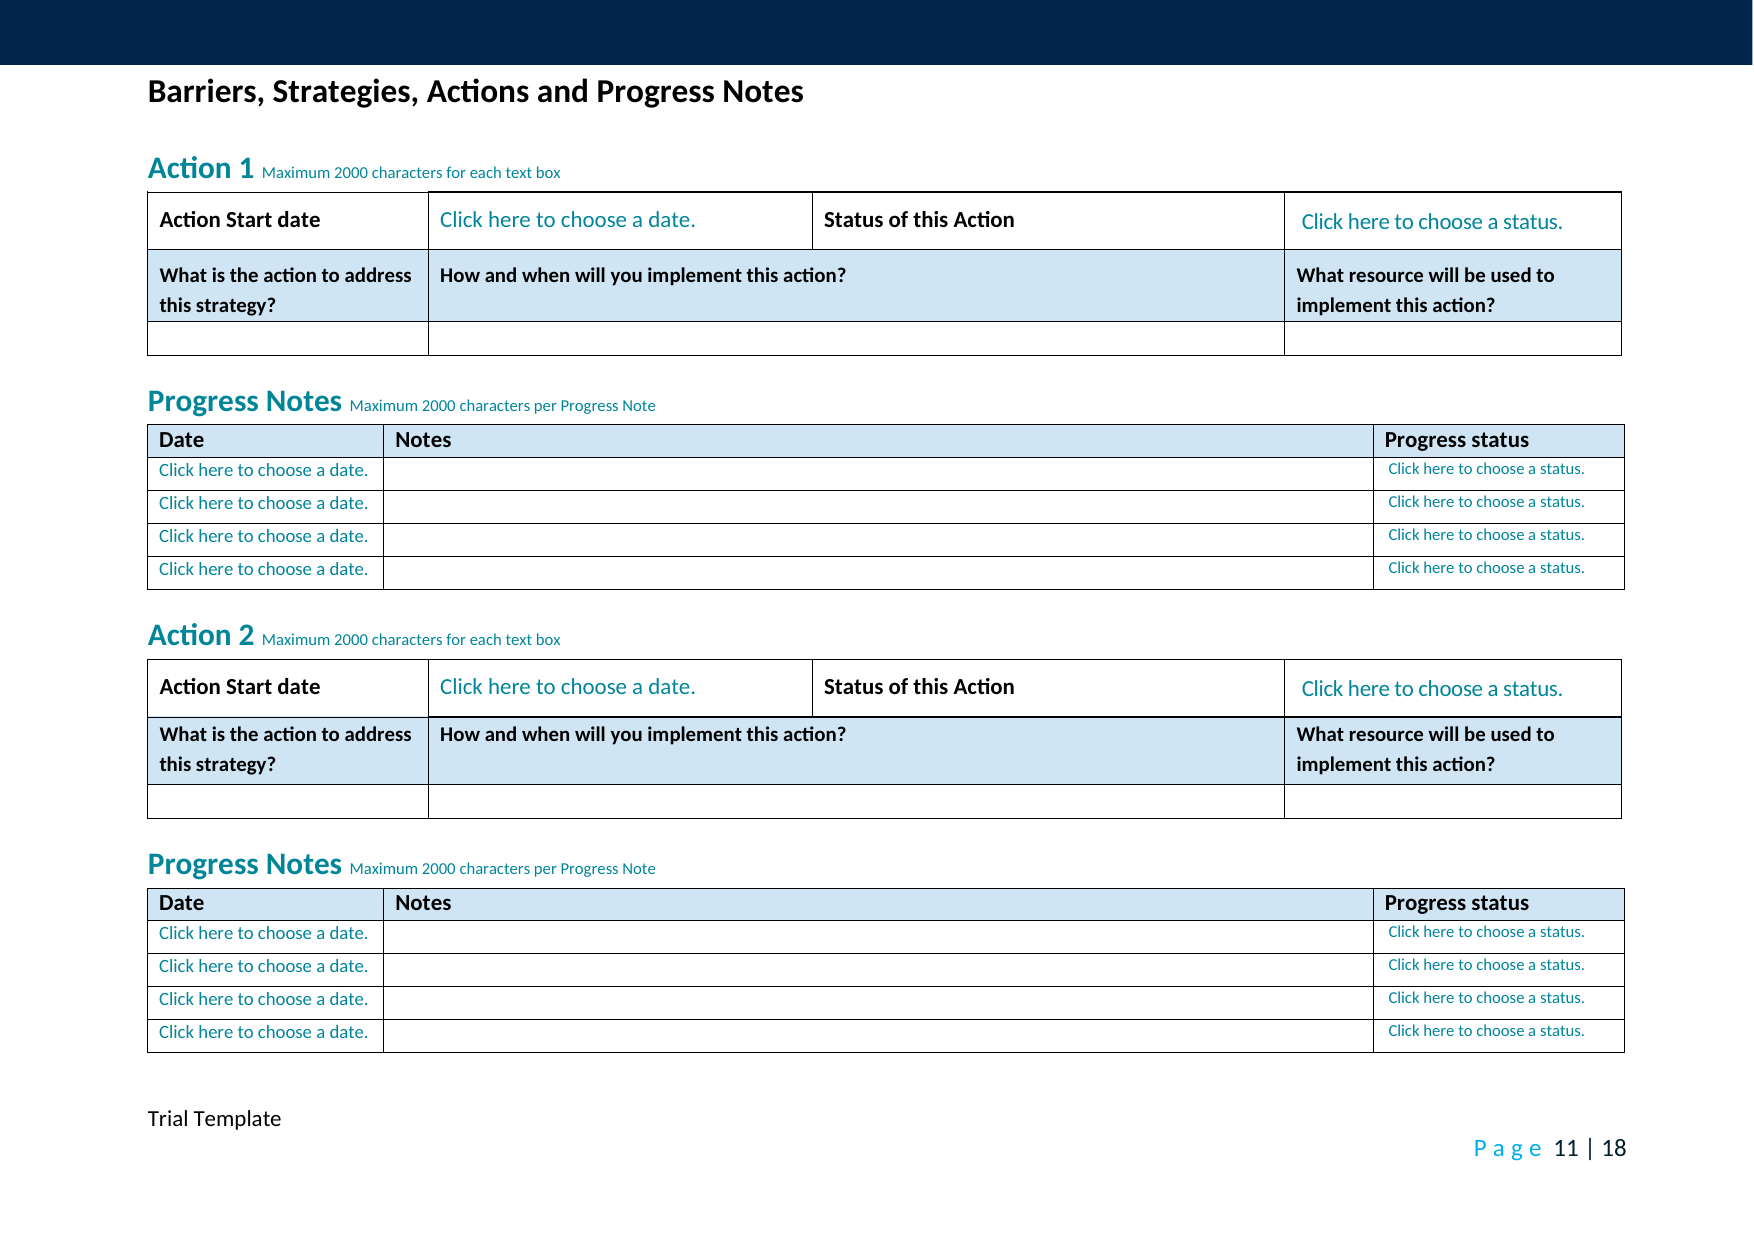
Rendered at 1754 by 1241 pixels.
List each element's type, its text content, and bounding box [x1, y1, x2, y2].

table_cell [148, 921, 383, 953]
table_cell [148, 322, 428, 355]
table_cell How and when will you implement this action? [429, 718, 1284, 784]
table_cell [1374, 458, 1624, 490]
table_cell [148, 524, 383, 556]
table_cell What is the action to address this strategy? [148, 718, 428, 784]
table_cell [384, 491, 1373, 523]
table_cell How and when will you implement this action? [429, 250, 1284, 321]
table_cell [1285, 785, 1621, 818]
table_cell [1374, 987, 1624, 1019]
table_cell [384, 954, 1373, 986]
table_cell [429, 785, 1284, 818]
picture [0, 0, 1753, 65]
table_cell [1374, 954, 1624, 986]
table_header Progress status [1374, 425, 1624, 457]
table_header Action Start date [148, 660, 428, 716]
table_header Date [148, 425, 383, 457]
table_cell [384, 921, 1373, 953]
table_cell [148, 954, 383, 986]
subtitle Action 1 Maximum 2000 characters for each text box [148, 148, 1653, 186]
table_cell [148, 1020, 383, 1052]
table_header [429, 660, 812, 716]
table_cell [384, 1020, 1373, 1052]
table_cell [148, 557, 383, 589]
table_cell [1374, 557, 1624, 589]
table_cell [384, 557, 1373, 589]
table_cell [148, 491, 383, 523]
table_header Notes [384, 889, 1373, 920]
table_cell [1285, 322, 1621, 355]
table_cell [384, 458, 1373, 490]
table_cell [148, 987, 383, 1019]
table_cell [1374, 524, 1624, 556]
table_cell [384, 524, 1373, 556]
table_cell [384, 987, 1373, 1019]
table_header [1285, 660, 1621, 716]
table_cell [148, 785, 428, 818]
table_cell What resource will be used to implement this action? [1285, 250, 1621, 321]
table_cell What resource will be used to implement this action? [1285, 718, 1621, 784]
table_header [1285, 193, 1621, 249]
table_header Action Start date [148, 193, 428, 249]
subtitle Progress Notes Maximum 2000 characters per Progress Note [148, 844, 1653, 882]
table_header Status of this Action [813, 660, 1284, 716]
table_header [429, 193, 812, 249]
table_cell [1374, 491, 1624, 523]
table_cell [1374, 921, 1624, 953]
table_header Status of this Action [813, 193, 1284, 249]
subtitle Progress Notes Maximum 2000 characters per Progress Note [148, 381, 1653, 419]
table_cell What is the action to address this strategy? [148, 250, 428, 321]
table_cell [148, 458, 383, 490]
subtitle Action 2 Maximum 2000 characters for each text box [148, 615, 1653, 653]
table_cell [429, 322, 1284, 355]
table_header Notes [384, 425, 1373, 457]
table_cell [1374, 1020, 1624, 1052]
table_header Progress status [1374, 889, 1624, 920]
table_header Date [148, 889, 383, 920]
